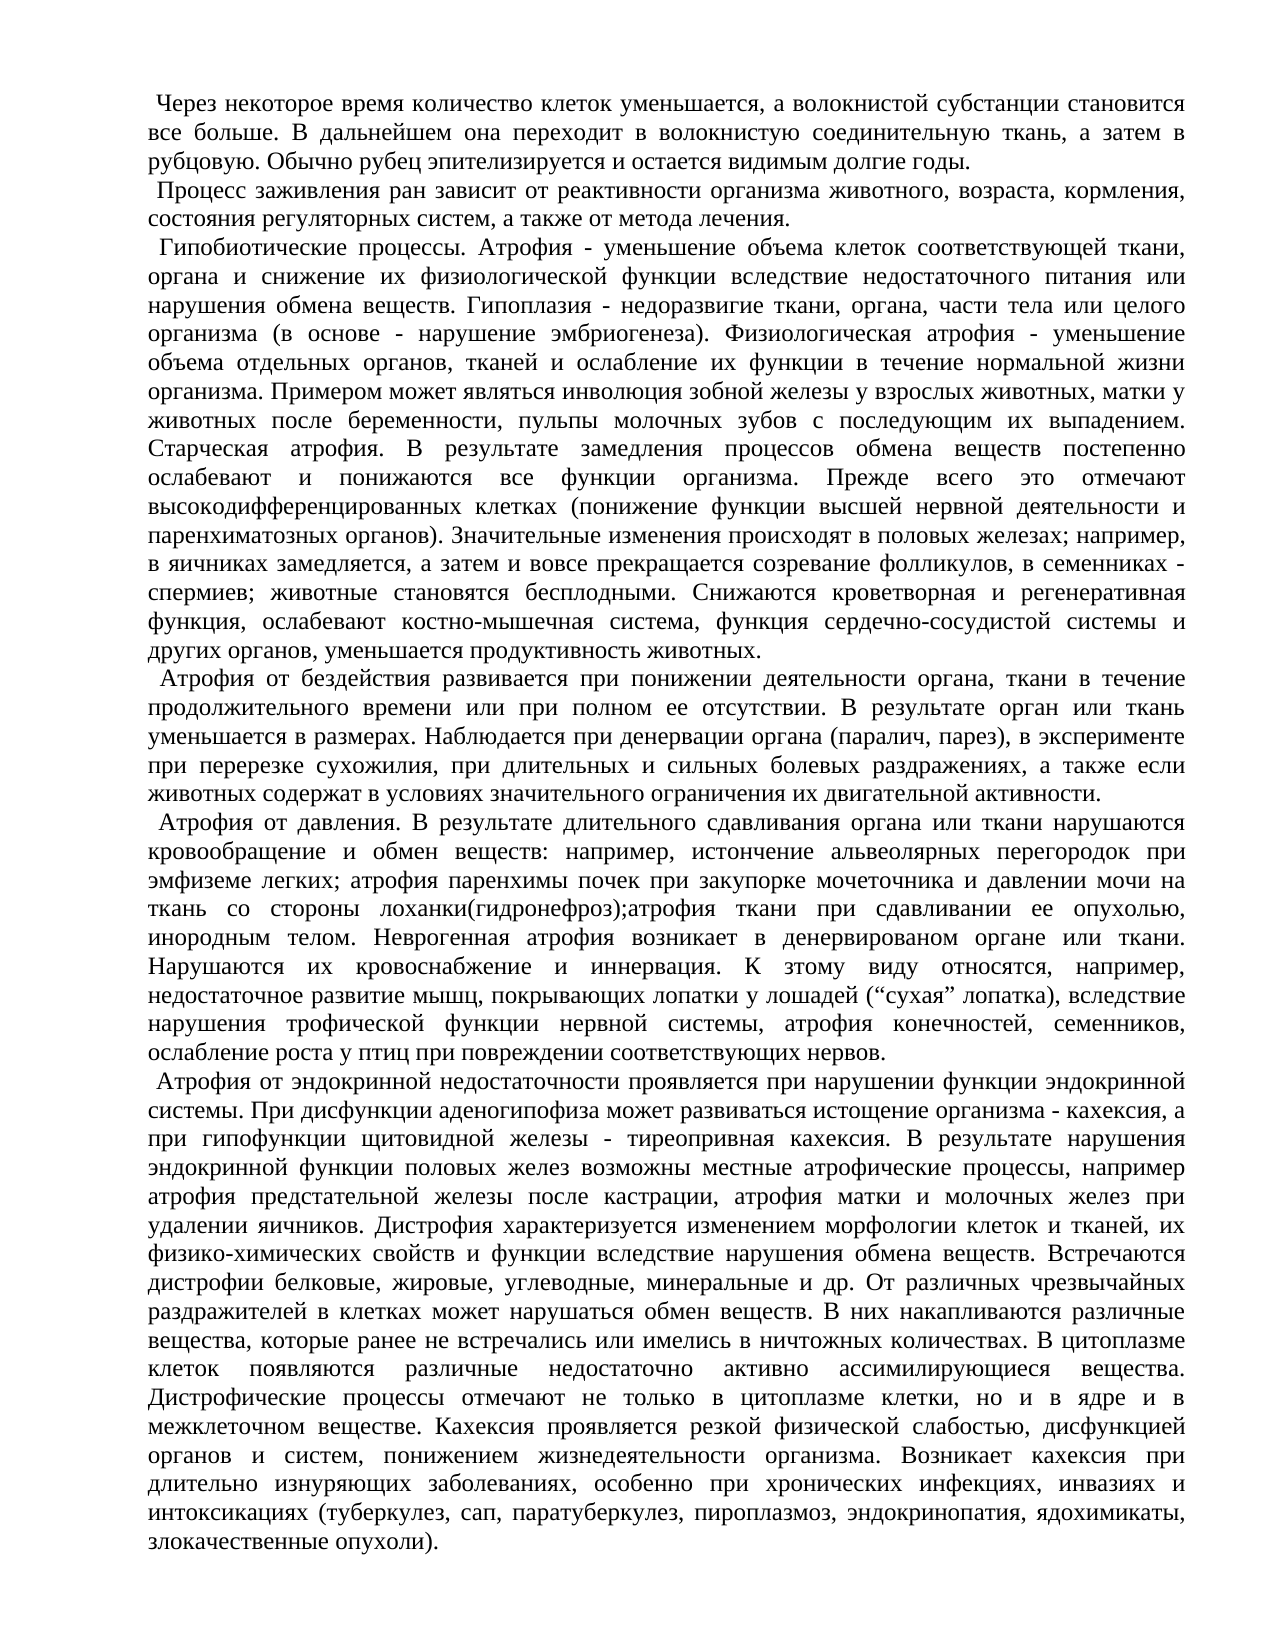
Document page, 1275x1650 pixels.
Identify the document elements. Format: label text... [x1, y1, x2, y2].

text Атрофия от бездействия развивается при понижении деятельности органа, ткани в течение продолжительного времени или при полном ее отсутствии. В результате орган или ткань уменьшается в размерах. Наблюдается при денервации органа (паралич, парез), в эксперименте при перерезке сухожилия, при длительных и сильных болевых раздражениях, а также если животных содержат в условиях значительного ограничения их двигательной активности. [148, 663, 1186, 807]
text Атрофия от давления. В результате длительного сдавливания органа или ткани нарушаются кровообращение и обмен веществ: например, истончение альвеолярных перегородок при эмфиземе легких; атрофия паренхимы почек при закупорке мочеточника и давлении мочи на ткань со стороны лоханки(гидронефроз);атрофия ткани при сдавливании ее опухолью, инородным телом. Неврогенная атрофия возникает в денервированом органе или ткани. Нарушаются их кровоснабжение и иннервация. К зтому виду относятся, например, недостаточное развитие мышц, покрывающих лопатки у лошадей (“сухая” лопатка), вследствие нарушения трофической функции нервной системы, атрофия конечностей, семенников, ослабление роста у птиц при повреждении соответствующих нервов. [148, 807, 1186, 1066]
text Через некоторое время количество клеток уменьшается, а волокнистой субстанции становится все больше. В дальнейшем она переходит в волокнистую соединительную ткань, а затем в рубцовую. Обычно рубец эпителизируется и остается видимым долгие годы. [148, 88, 1186, 175]
text Процесс заживления ран зависит от реактивности организма животного, возраста, кормления, состояния регуляторных систем, а также от метода лечения. [148, 175, 1186, 232]
text Гипобиотические процессы. Атрофия - уменьшение объема клеток соответствующей ткани, органа и снижение их физиологической функции вследствие недостаточного питания или нарушения обмена веществ. Гипоплазия - недоразвигие ткани, органа, части тела или целого организма (в основе - нарушение эмбриогенеза). Физиологическая атрофия - уменьшение объема отдельных органов, тканей и ослабление их функции в течение нормальной жизни организма. Примером может являться инволюция зобной железы у взрослых животных, матки у животных после беременности, пульпы молочных зубов с последующим их выпадением. Старческая атрофия. В результате замедления процессов обмена веществ постепенно ослабевают и понижаются все функции организма. Прежде всего это отмечают высокодифференцированных клетках (понижение функции высшей нервной деятельности и паренхиматозных органов). Значительные изменения происходят в половых железах; например, в яичниках замедляется, а затем и вовсе прекращается созревание фолликулов, в семенниках - спермиев; животные становятся бесплодными. Снижаются кроветворная и регенеративная функция, ослабевают костно-мышечная система, функция сердечно-сосудистой системы и других органов, уменьшается продуктивность животных. [148, 232, 1186, 663]
text Атрофия от эндокринной недостаточности проявляется при нарушении функции эндокринной системы. При дисфункции аденогипофиза может развиваться истощение организма - кахексия, а при гипофункции щитовидной железы - тиреопривная кахексия. В результате нарушения эндокринной функции половых желез возможны местные атрофические процессы, например атрофия предстательной железы после кастрации, атрофия матки и молочных желез при удалении яичников. Дистрофия характеризуется изменением морфологии клеток и тканей, их физико-химических свойств и функции вследствие нарушения обмена веществ. Встречаются дистрофии белковые, жировые, углеводные, минеральные и др. От различных чрезвычайных раздражителей в клетках может нарушаться обмен веществ. В них накапливаются различные вещества, которые ранее не встречались или имелись в ничтожных количествах. В цитоплазме клеток появляются различные недостаточно активно ассимилирующиеся вещества. Дистрофические процессы отмечают не только в цитоплазме клетки, но и в ядре и в межклеточном веществе. Кахексия проявляется резкой физической слабостью, дисфункцией органов и систем, понижением жизнедеятельности организма. Возникает кахексия при длительно изнуряющих заболеваниях, особенно при хронических инфекциях, инвазиях и интоксикациях (туберкулез, сап, паратуберкулез, пироплазмоз, эндокринопатия, ядохимикаты, злокачественные опухоли). [148, 1066, 1186, 1555]
